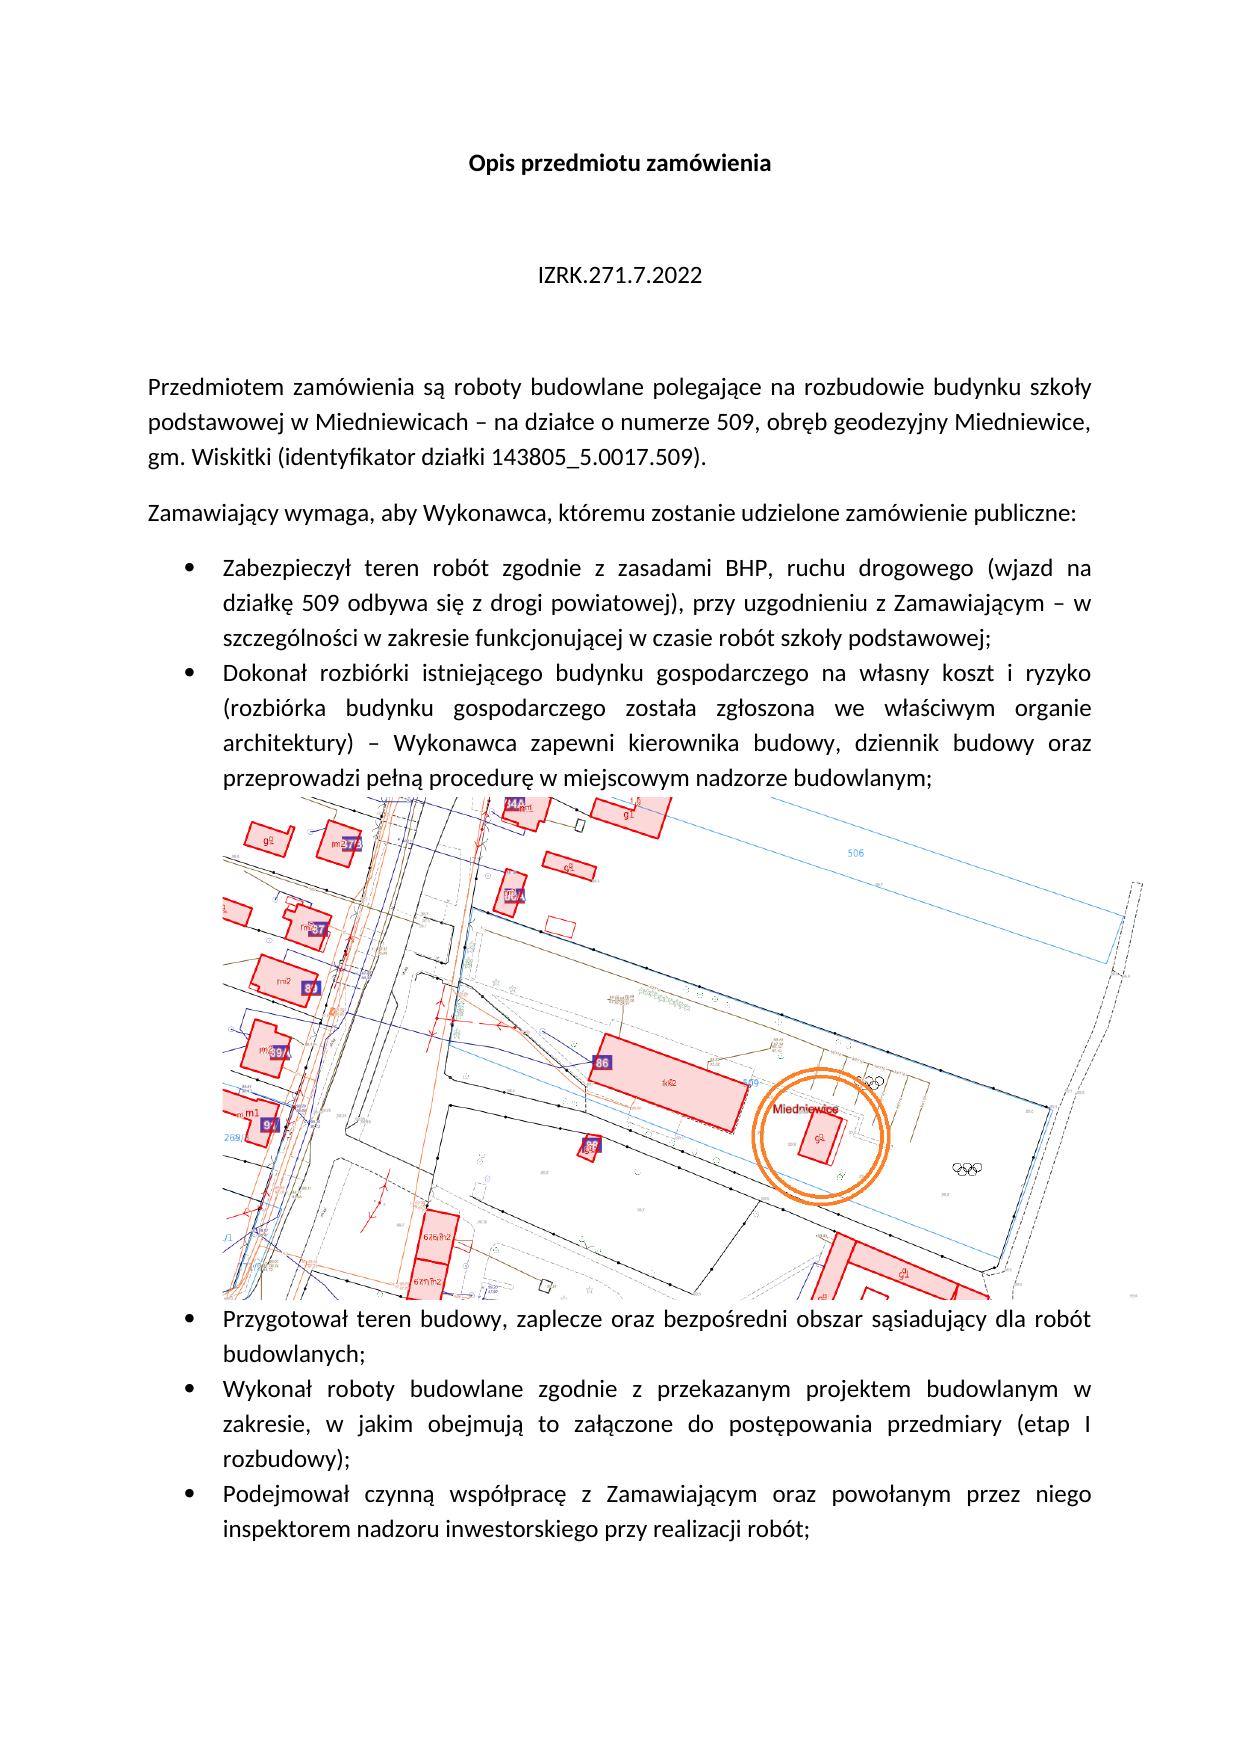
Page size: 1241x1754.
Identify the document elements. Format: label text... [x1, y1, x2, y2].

text IZRK.271.7.2022 [148, 259, 1093, 290]
list Podejmował czynną współpracę z Zamawiającym oraz powołanym przez niego inspektorem nadzoru inwestorskiego przy realizacji robót; [185, 1478, 1093, 1544]
list Dokonał rozbiórki istniejącego budynku gospodarczego na własny koszt i ryzyko (rozbiórka budynku gospodarczego została zgłoszona we właściwym organie architektury) – Wykonawca zapewni kierownika budowy, dziennik budowy oraz przeprowadzi pełną procedurę w miejscowym nadzorze budowlanym; [185, 658, 1093, 793]
text Opis przedmiotu zamówienia [148, 148, 1093, 178]
list Wykonał roboty budowlane zgodnie z przekazanym projektem budowlanym w zakresie, w jakim obejmują to załączone do postępowania przedmiary (etap I rozbudowy); [185, 1373, 1093, 1474]
text Zamawiający wymaga, aby Wykonawca, któremu zostanie udzielone zamówienie publiczne: [148, 497, 1093, 527]
list Zabezpieczył teren robót zgodnie z zasadami BHP, ruchu drogowego (wjazd na działkę 509 odbywa się z drogi powiatowej), przy uzgodnieniu z Zamawiającym – w szczególności w zakresie funkcjonującej w czasie robót szkoły podstawowej; [185, 553, 1093, 653]
list Przygotował teren budowy, zaplecze oraz bezpośredni obszar sąsiadujący dla robót budowlanych; [185, 1303, 1093, 1369]
picture [222, 797, 1167, 1300]
text Przedmiotem zamówienia są roboty budowlane polegające na rozbudowie budynku szkoły podstawowej w Miedniewicach – na działce o numerze 509, obręb geodezyjny Miedniewice, gm. Wiskitki (identyfikator działki 143805_5.0017.509). [148, 371, 1093, 471]
